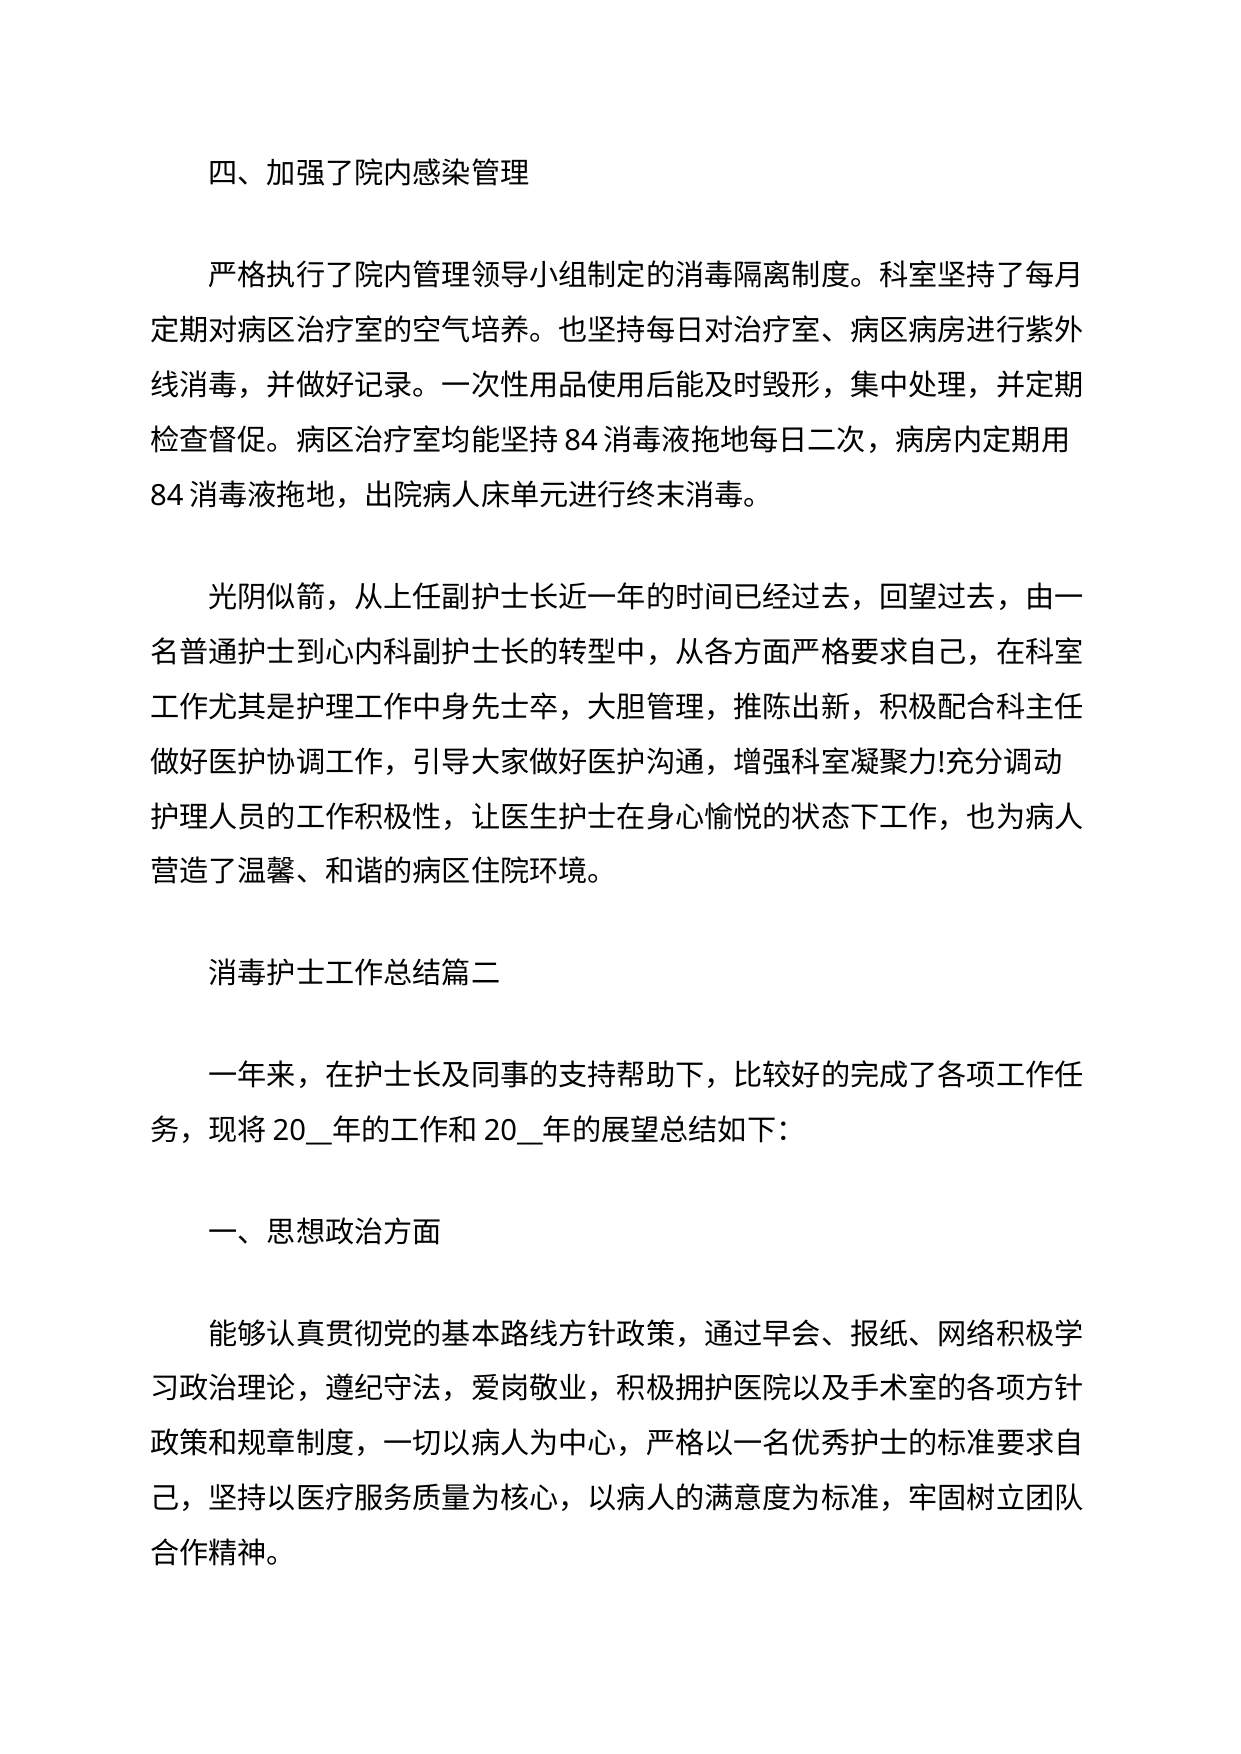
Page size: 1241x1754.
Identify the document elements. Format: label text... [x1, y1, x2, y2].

text 四、加强了院内感染管理 [150, 150, 1090, 192]
text 能够认真贯彻党的基本路线方针政策，通过早会、报纸、网络积极学习政治理论，遵纪守法，爱岗敬业，积极拥护医院以及手术室的各项方针政策和规章制度，一切以病人为中心，严格以一名优秀护士的标准要求自己，坚持以医疗服务质量为核心，以病人的满意度为标准，牢固树立团队合作精神。 [150, 1310, 1090, 1572]
text 消毒护士工作总结篇二 [150, 950, 1090, 992]
text 严格执行了院内管理领导小组制定的消毒隔离制度。科室坚持了每月定期对病区治疗室的空气培养。也坚持每日对治疗室、病区病房进行紫外线消毒，并做好记录。一次性用品使用后能及时毁形，集中处理，并定期检查督促。病区治疗室均能坚持84消毒液拖地每日二次，病房内定期用84消毒液拖地，出院病人床单元进行终末消毒。 [150, 252, 1090, 514]
text 一年来，在护士长及同事的支持帮助下，比较好的完成了各项工作任务，现将20__年的工作和20__年的展望总结如下： [150, 1052, 1090, 1149]
text 一、思想政治方面 [150, 1208, 1090, 1251]
text 光阴似箭，从上任副护士长近一年的时间已经过去，回望过去，由一名普通护士到心内科副护士长的转型中，从各方面严格要求自己，在科室工作尤其是护理工作中身先士卒，大胆管理，推陈出新，积极配合科主任做好医护协调工作，引导大家做好医护沟通，增强科室凝聚力!充分调动护理人员的工作积极性，让医生护士在身心愉悦的状态下工作，也为病人营造了温馨、和谐的病区住院环境。 [150, 573, 1090, 890]
